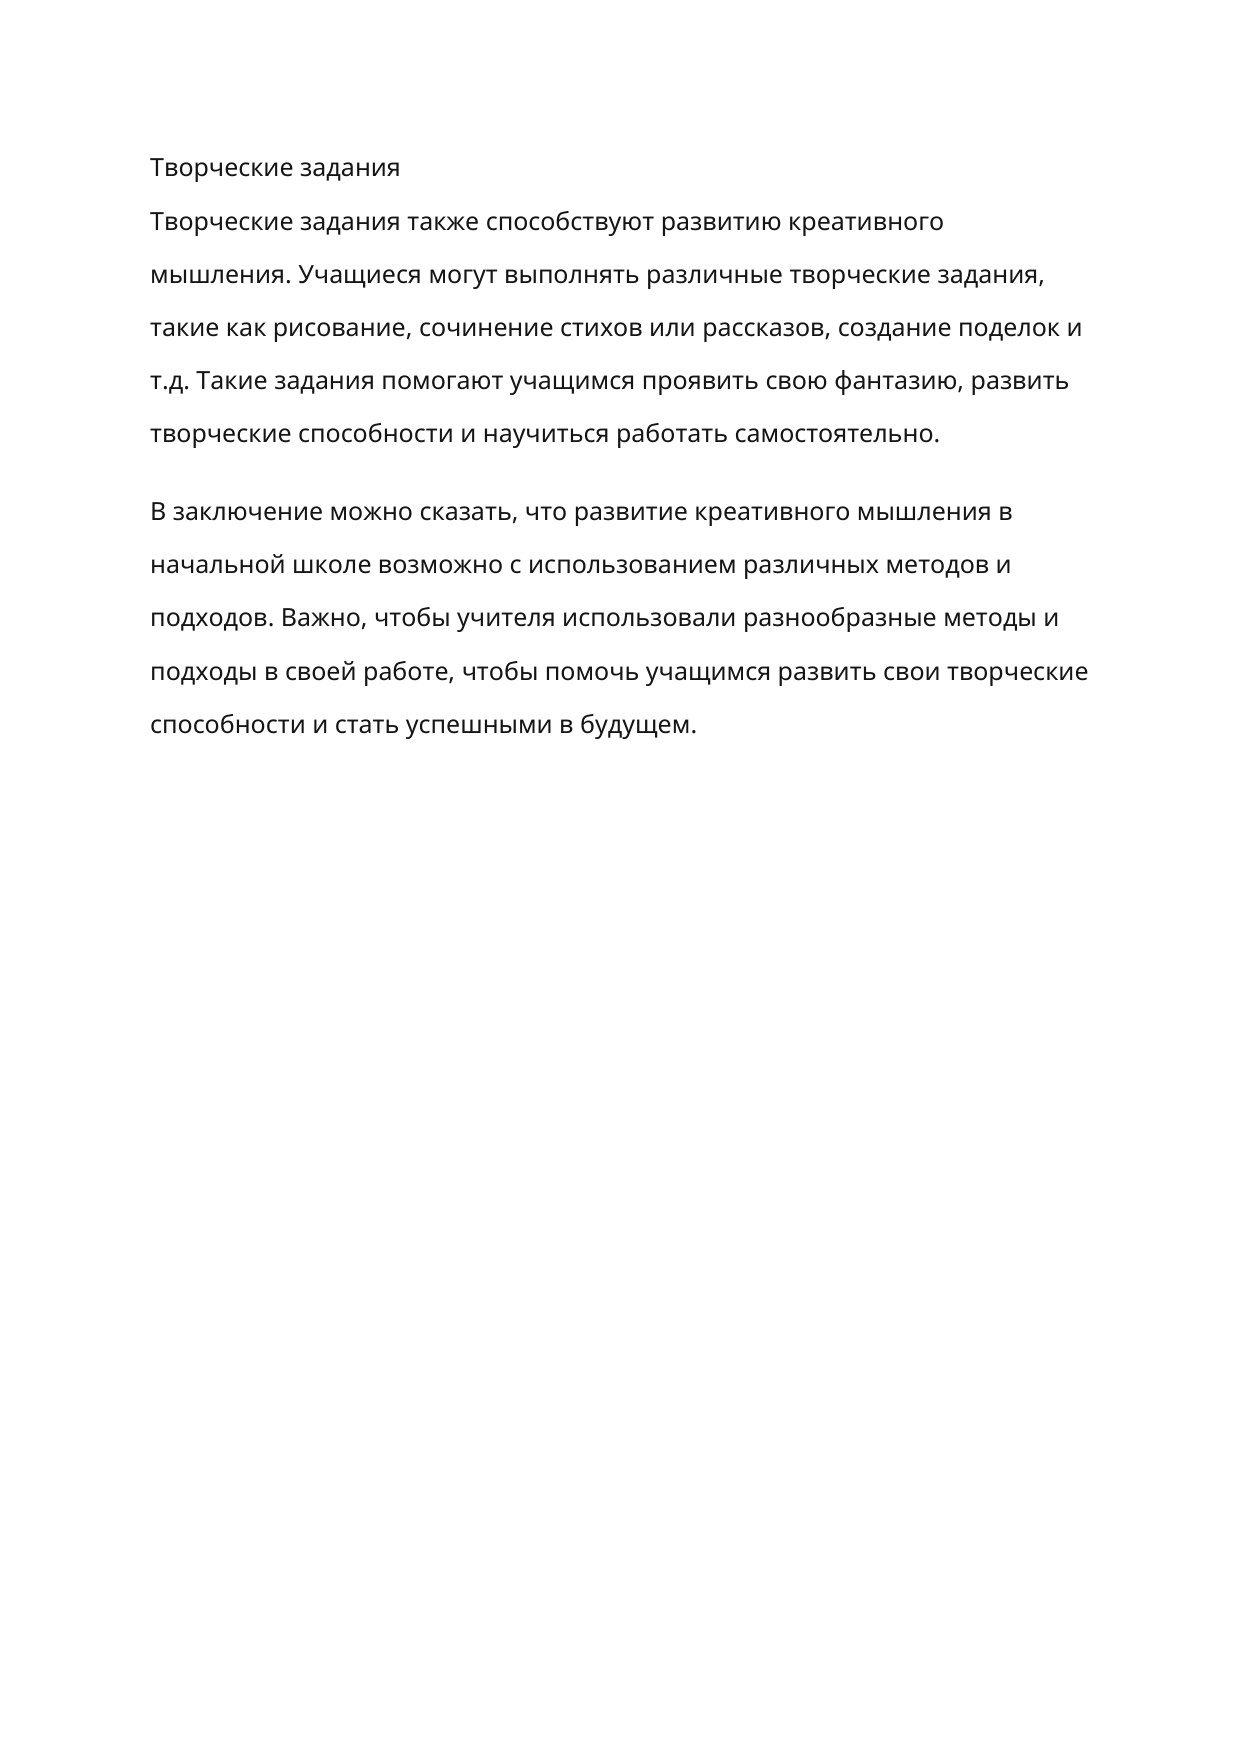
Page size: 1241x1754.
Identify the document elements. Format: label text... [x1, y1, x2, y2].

text Творческие задания также способствуют развитию креативного мышления. Учащиеся могут выполнять различные творческие задания, такие как рисование, сочинение стихов или рассказов, создание поделок и т.д. Такие задания помогают учащимся проявить свою фантазию, развить творческие способности и научиться работать самостоятельно. [150, 203, 1090, 450]
text В заключение можно сказать, что развитие креативного мышления в начальной школе возможно с использованием различных методов и подходов. Важно, чтобы учителя использовали разнообразные методы и подходы в своей работе, чтобы помочь учащимся развить свои творческие способности и стать успешными в будущем. [150, 494, 1090, 740]
text Творческие задания [150, 150, 1090, 184]
